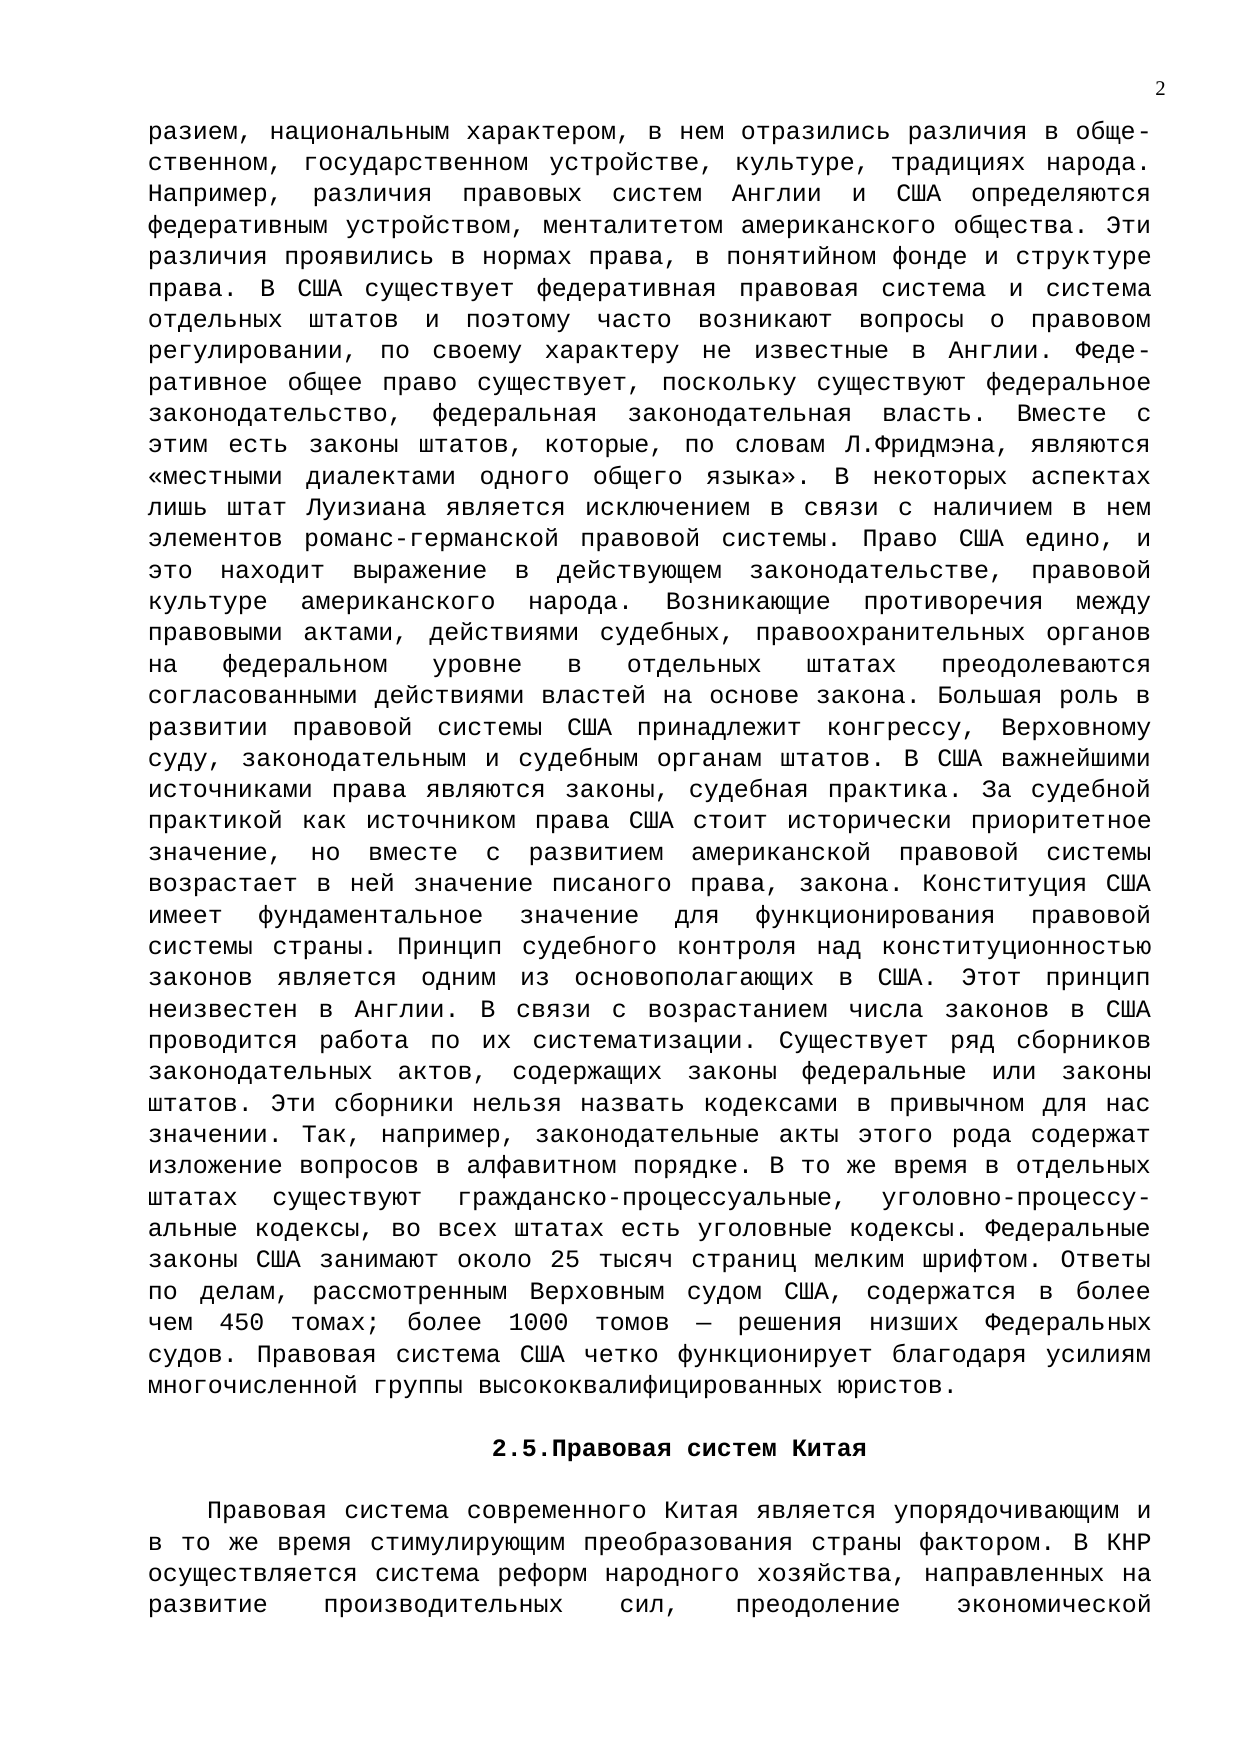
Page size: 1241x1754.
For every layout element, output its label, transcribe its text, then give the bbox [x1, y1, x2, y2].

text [148, 1498, 1152, 1620]
text 2.5.Правовая систем Китая [148, 1435, 1152, 1463]
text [148, 118, 1152, 1401]
